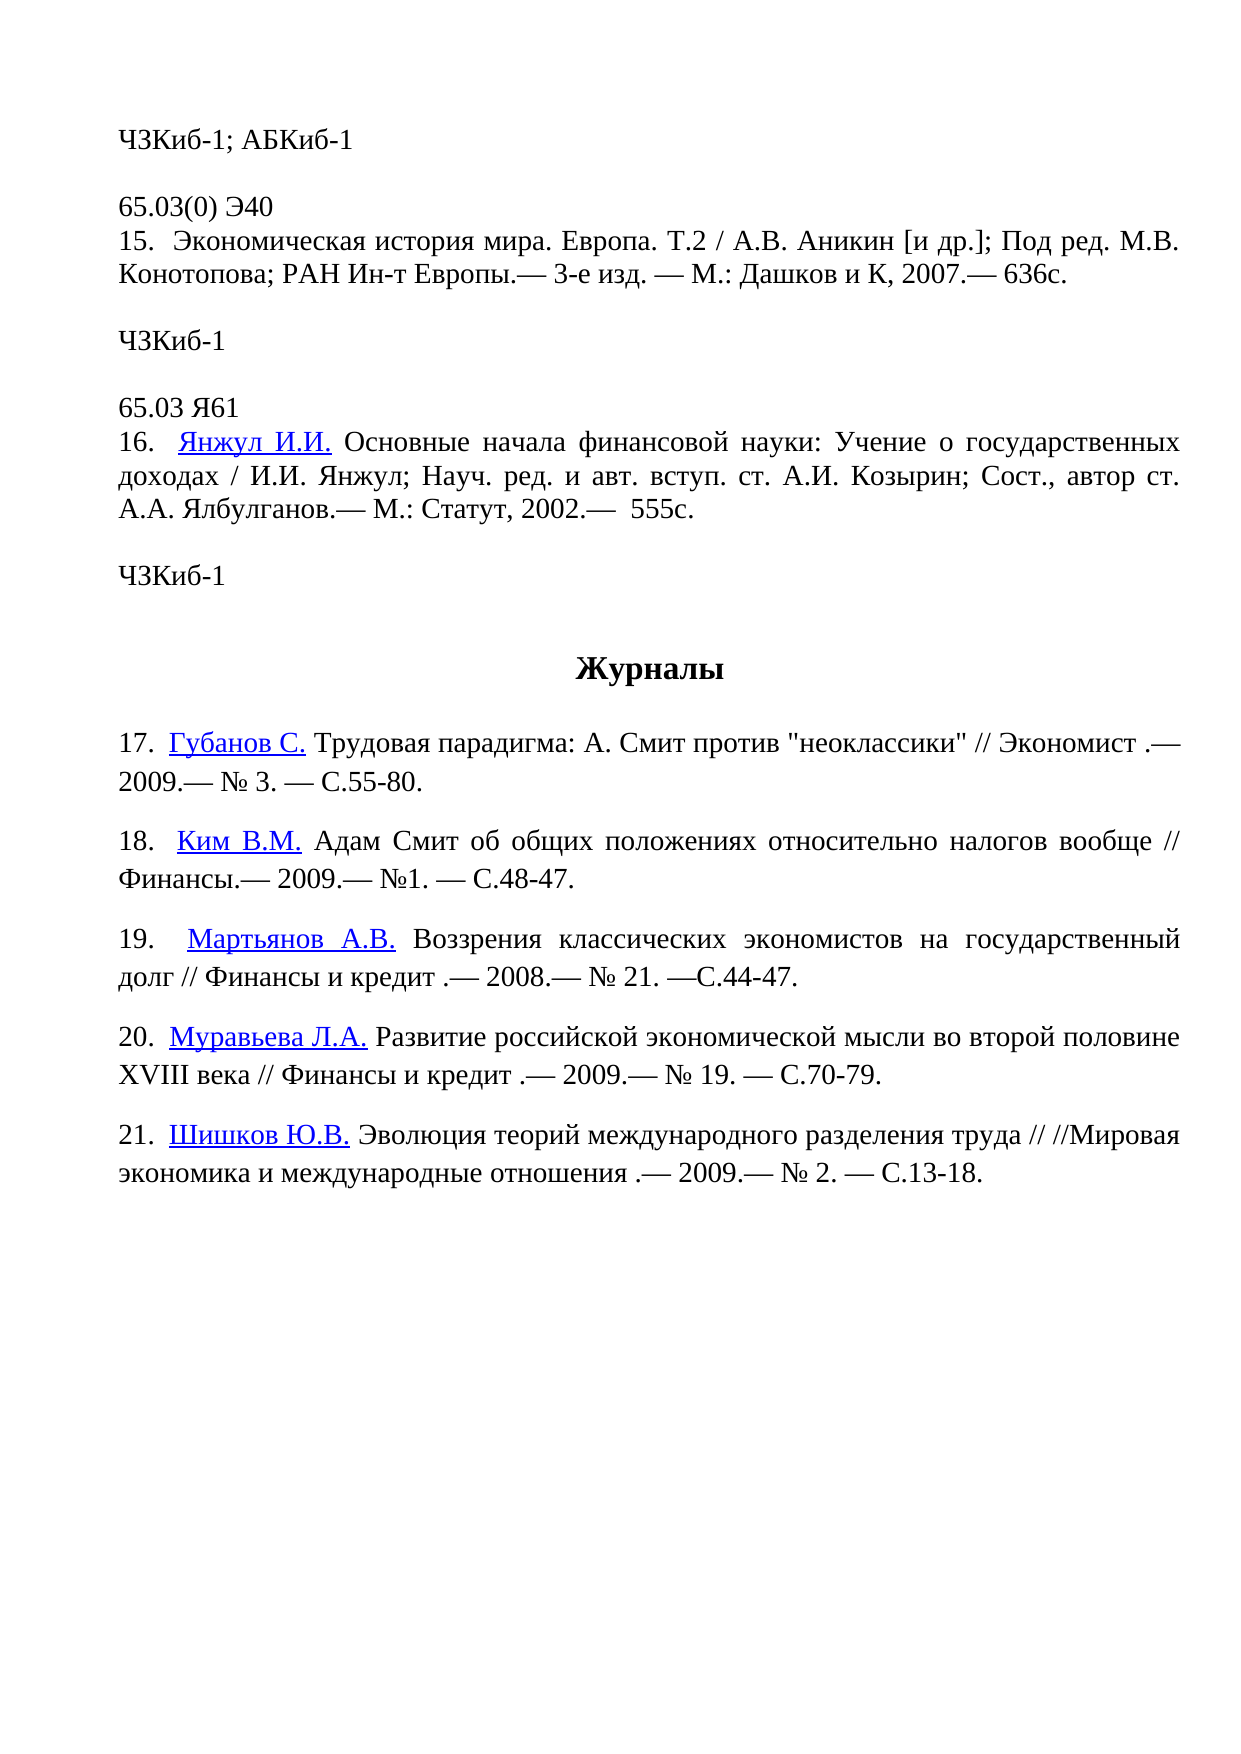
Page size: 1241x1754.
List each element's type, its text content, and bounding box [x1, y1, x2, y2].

text 65.03 Я61 [118, 391, 1181, 424]
text ЧЗКиб-1 [118, 323, 1181, 357]
text ЧЗКиб-1 [118, 558, 1181, 592]
text 18. Ким В.М. Адам Смит об общих положениях относительно налогов вообще // Финансы.— 2009.— №1. — С.48-47. [118, 823, 1181, 895]
text 16. Янжул И.И. Основные начала финансовой науки: Учение о государственных доходах / И.И. Янжул; Науч. ред. и авт. вступ. ст. А.И. Козырин; Сост., автор ст. А.А. Ялбулганов.— М.: Статут, 2002.— 555с. [118, 424, 1181, 525]
text 65.03(0) Э40 [118, 189, 1181, 223]
text 17. Губанов С. Трудовая парадигма: А. Смит против "неоклассики" // Экономист .— 2009.— № 3. — С.55-80. [118, 725, 1181, 797]
text ЧЗКиб-1; АБКиб-1 [118, 122, 1181, 156]
text Журналы [118, 648, 1181, 687]
text 15. Экономическая история мира. Европа. Т.2 / А.В. Аникин [и др.]; Под ред. М.В. Конотопова; РАН Ин-т Европы.— 3-е изд. — М.: Дашков и К, 2007.— 636с. [118, 223, 1181, 290]
text 20. Муравьева Л.А. Развитие российской экономической мысли во второй половине XVIII века // Финансы и кредит .— 2009.— № 19. — С.70-79. [118, 1019, 1181, 1091]
text 19. Мартьянов А.В. Воззрения классических экономистов на государственный долг // Финансы и кредит .— 2008.— № 21. —С.44-47. [118, 921, 1181, 993]
text 21. Шишков Ю.В. Эволюция теорий международного разделения труда // //Мировая экономика и международные отношения .— 2009.— № 2. — С.13-18. [118, 1117, 1181, 1189]
